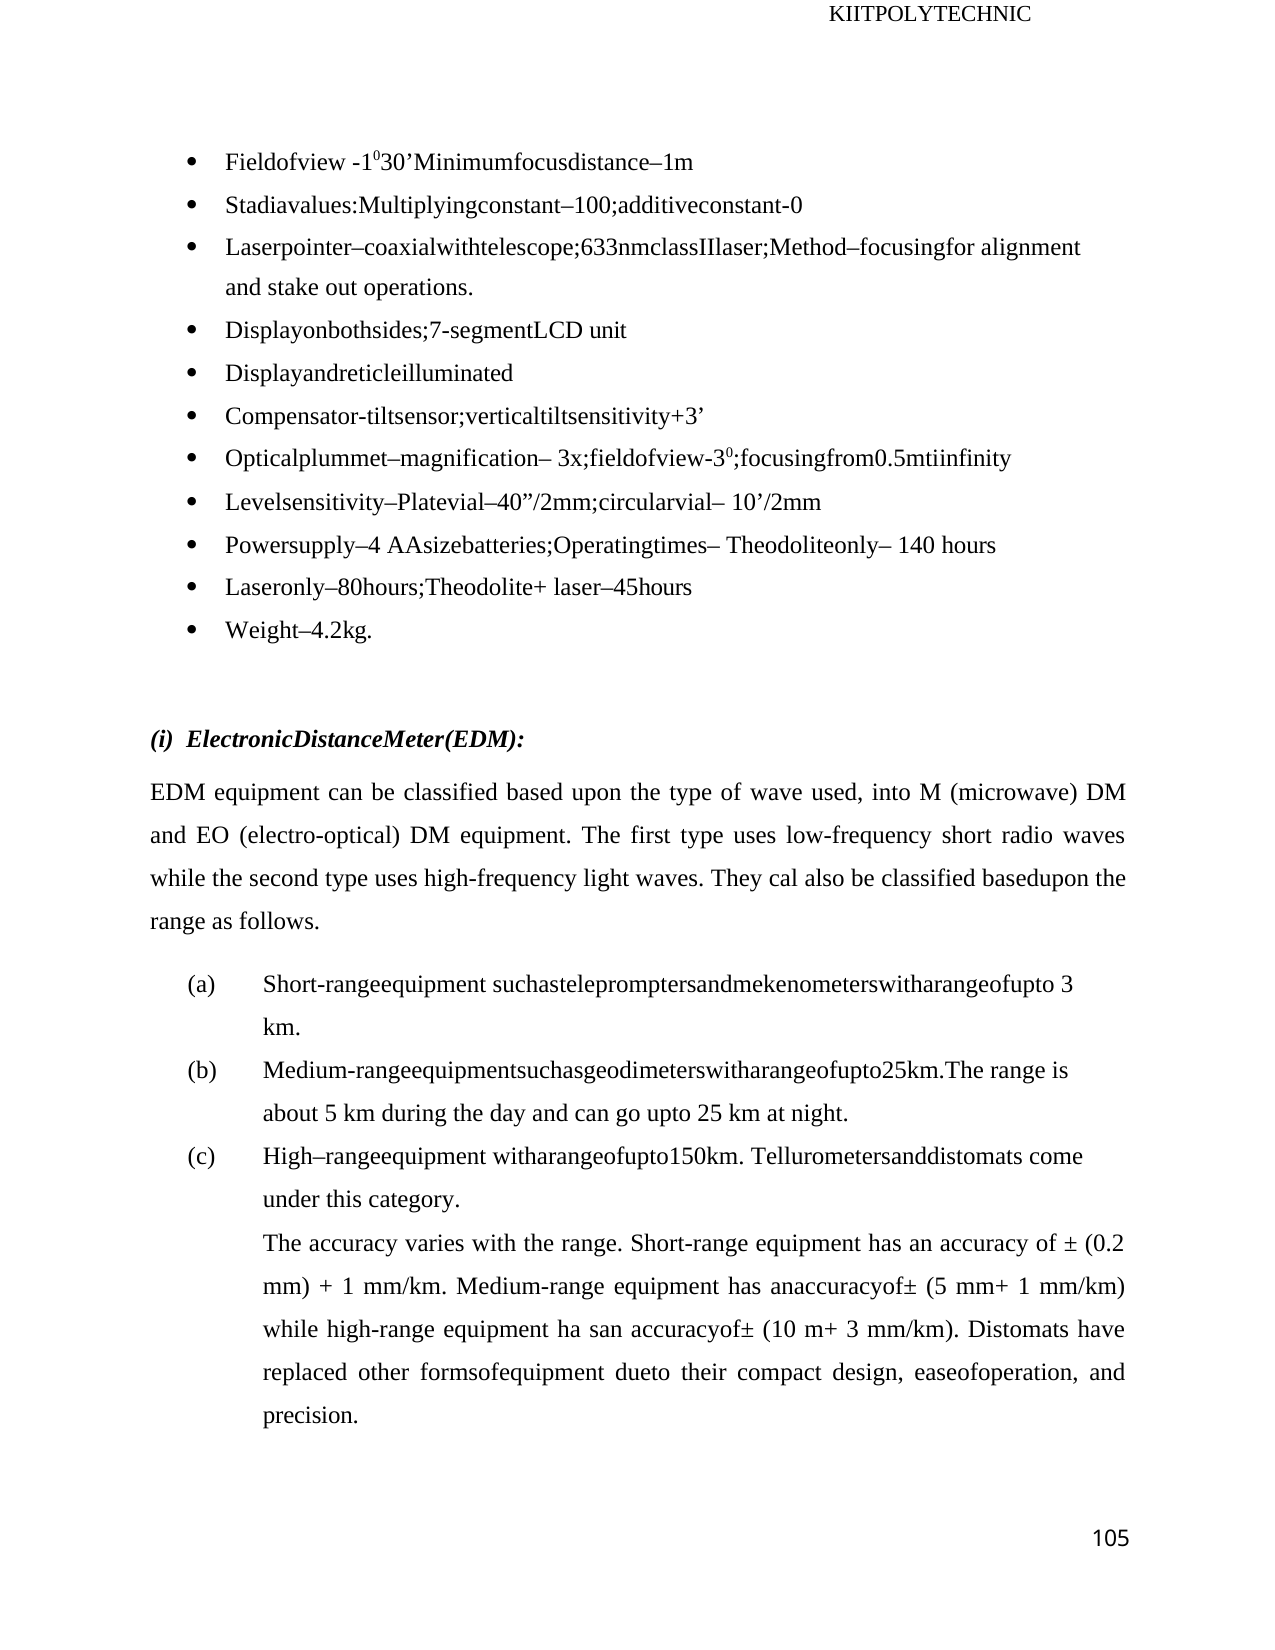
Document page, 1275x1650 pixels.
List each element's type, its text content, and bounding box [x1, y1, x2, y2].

list Displayonbothsides;7-segmentLCD unit [187, 315, 1275, 344]
list Weight–4.2kg. [187, 616, 1275, 644]
list Fieldofview -1030’Minimumfocusdistance–1m [187, 147, 1275, 175]
text The accuracy varies with the range. Short-range equipment has an accuracy of ± (0.2 mm) + 1 mm/km. Medium-range equipment has anaccuracyof± (5 mm+ 1 mm/km) while high-range equipment ha san accuracyof± (10 m+ 3 mm/km). Distomats have replaced other formsofequipment dueto their compact design, easeofoperation, and precision. [263, 1228, 1126, 1429]
list Stadiavalues:Multiplyingconstant–100;additiveconstant-0 [187, 190, 1275, 218]
list Short-rangeequipment suchastelepromptersandmekenometerswitharangeofupto 3 km. [187, 969, 1118, 1041]
list Powersupply–4 AAsizebatteries;Operatingtimes– Theodoliteonly– 140 hours [187, 530, 1275, 558]
text EDM equipment can be classified based upon the type of wave used, into M (microwave) DM and EO (electro-optical) DM equipment. The first type uses low-frequency short radio waves while the second type uses high-frequency light waves. They cal also be classified basedupon the range as follows. [150, 777, 1127, 935]
list Compensator-tiltsensor;verticaltiltsensitivity+3’ [187, 401, 1275, 430]
subtitle ElectronicDistanceMeter(EDM): [150, 724, 1275, 753]
list Displayandreticleilluminated [187, 358, 1275, 387]
list Opticalplummet–magnification– 3x;fieldofview-30;focusingfrom0.5mtiinfinity [187, 443, 1275, 472]
list Medium-rangeequipmentsuchasgeodimeterswitharangeofupto25km.The range is about 5 km during the day and can go upto 25 km at night. [187, 1055, 1116, 1127]
list High–rangeequipment witharangeofupto150km. Tellurometersanddistomats come under this category. [187, 1141, 1104, 1213]
list Laserpointer–coaxialwithtelescope;633nmclassIIlaser;Method–focusingfor alignment and stake out operations. [187, 232, 1117, 301]
list Laseronly–80hours;Theodolite+ laser–45hours [187, 572, 1275, 601]
list Levelsensitivity–Platevial–40”/2mm;circularvial– 10’/2mm [187, 487, 1275, 515]
